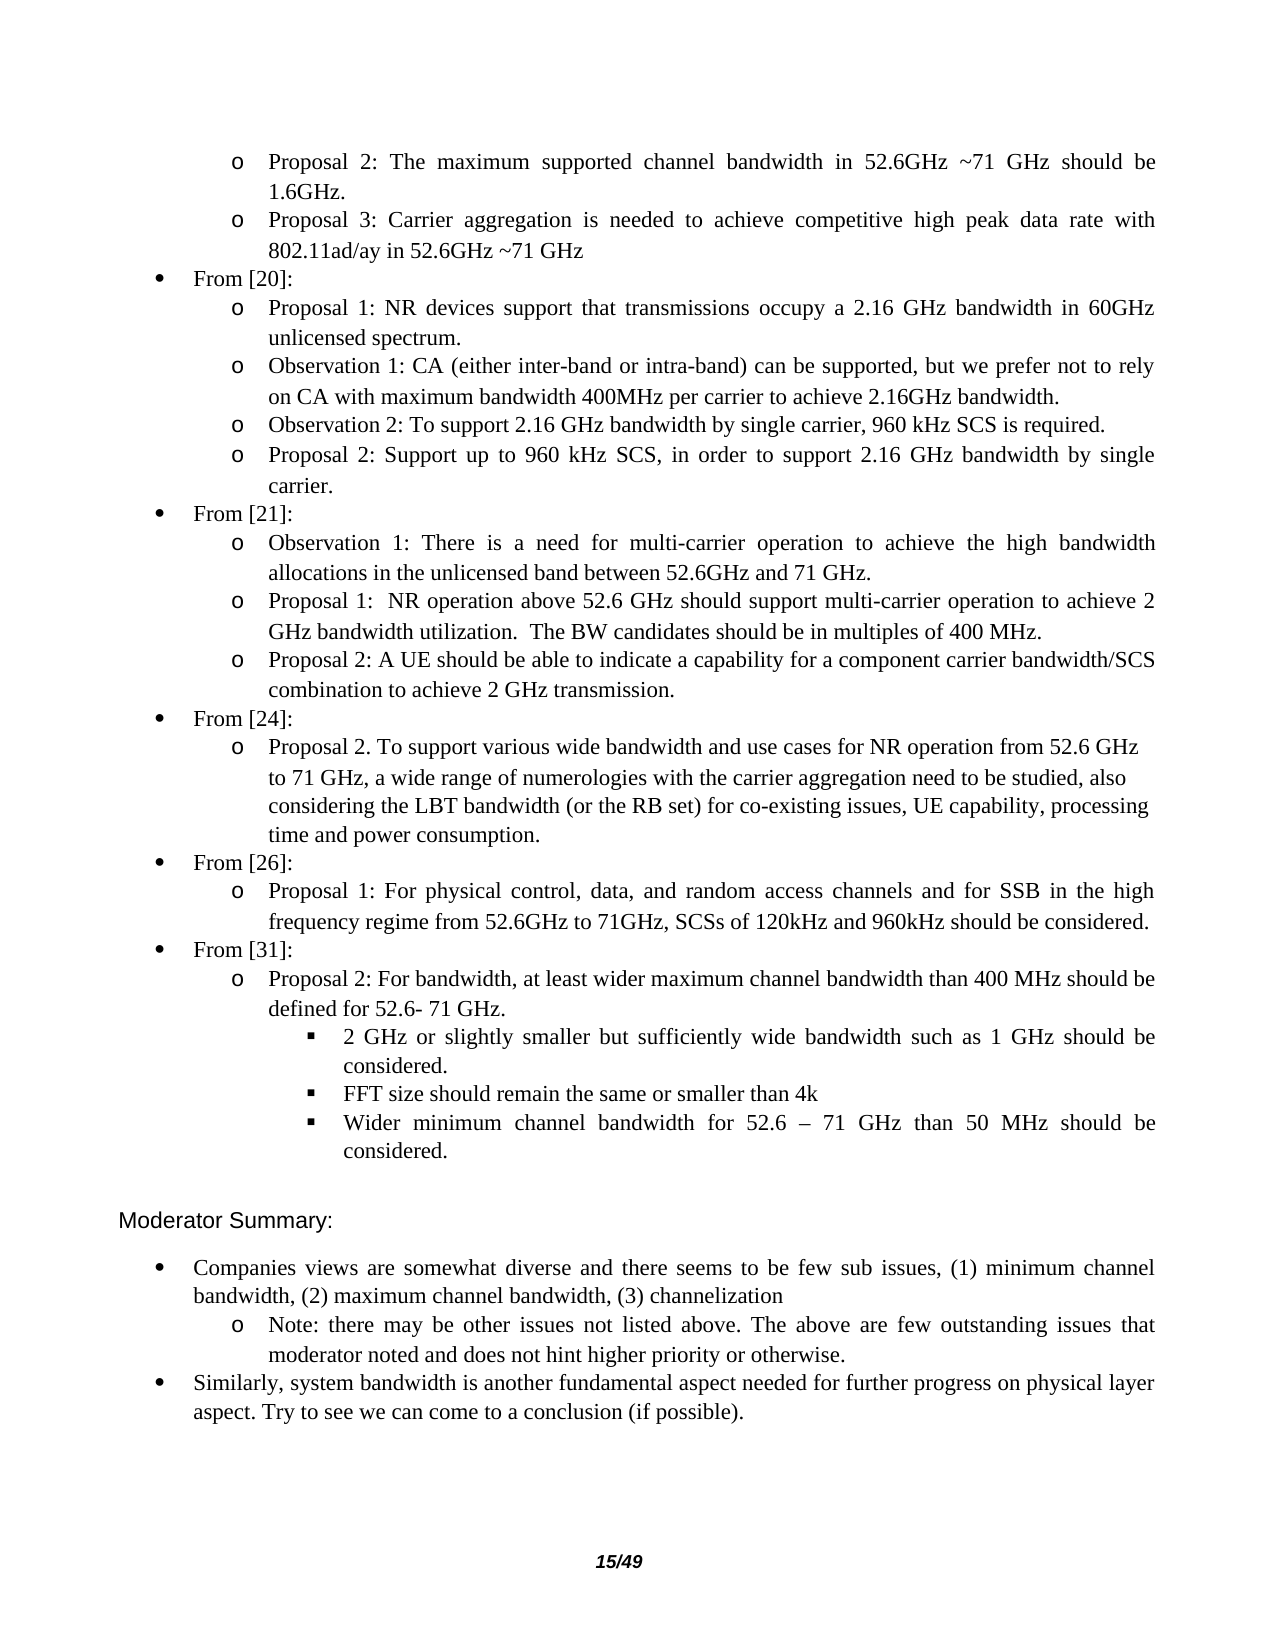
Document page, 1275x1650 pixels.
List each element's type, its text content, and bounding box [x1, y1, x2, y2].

list Proposal 2: A UE should be able to indicate a capability for a component carrier bandwidth/SCS combination to achieve 2 GHz transmission. [231, 646, 1157, 703]
list From [20]: [156, 265, 1157, 292]
list Observation 2: To support 2.16 GHz bandwidth by single carrier, 960 kHz SCS is required. [231, 411, 1157, 439]
list From [24]: [156, 705, 1157, 731]
list Proposal 2: For bandwidth, at least wider maximum channel bandwidth than 400 MHz should be defined for 52.6- 71 GHz. [231, 965, 1157, 1021]
list Proposal 1: NR devices support that transmissions occupy a 2.16 GHz bandwidth in 60GHz unlicensed spectrum. [231, 294, 1157, 350]
list Observation 1: CA (either inter-band or intra-band) can be supported, but we prefer not to rely on CA with maximum bandwidth 400MHz per carrier to achieve 2.16GHz bandwidth. [231, 352, 1157, 409]
list Companies views are somewhat diverse and there seems to be few sub issues, (1) minimum channel bandwidth, (2) maximum channel bandwidth, (3) channelization [156, 1254, 1157, 1308]
list Wider minimum channel bandwidth for 52.6 – 71 GHz than 50 MHz should be considered. [306, 1109, 1157, 1163]
list 2 GHz or slightly smaller but sufficiently wide bandwidth such as 1 GHz should be considered. [306, 1023, 1157, 1078]
list From [31]: [156, 936, 1157, 963]
list FFT size should remain the same or smaller than 4k [306, 1080, 1157, 1107]
list Proposal 2: The maximum supported channel bandwidth in 52.6GHz ~71 GHz should be 1.6GHz. [231, 148, 1157, 204]
list Proposal 2. To support various wide bandwidth and use cases for NR operation from 52.6 GHz to 71 GHz, a wide range of numerologies with the carrier aggregation need to be studied, also considering the LBT bandwidth (or the RB set) for co-existing issues, UE capability, processing time and power consumption. [231, 733, 1157, 847]
subtitle Moderator Summary: [118, 1207, 1157, 1233]
list Proposal 3: Carrier aggregation is needed to achieve competitive high peak data rate with 802.11ad/ay in 52.6GHz ~71 GHz [231, 206, 1157, 263]
list Proposal 2: Support up to 960 kHz SCS, in order to support 2.16 GHz bandwidth by single carrier. [231, 442, 1157, 498]
list From [26]: [156, 849, 1157, 875]
list Similarly, system bandwidth is another fundamental aspect needed for further progress on physical layer aspect. Try to see we can come to a conclusion (if possible). [156, 1369, 1157, 1424]
list Observation 1: There is a need for multi-carrier operation to achieve the high bandwidth allocations in the unlicensed band between 52.6GHz and 71 GHz. [231, 529, 1157, 585]
list Proposal 1: For physical control, data, and random access channels and for SSB in the high frequency regime from 52.6GHz to 71GHz, SCSs of 120kHz and 960kHz should be considered. [231, 877, 1157, 934]
list Note: there may be other issues not listed above. The above are few outstanding issues that moderator noted and does not hint higher priority or otherwise. [231, 1311, 1157, 1367]
list From [21]: [156, 500, 1157, 527]
list Proposal 1: NR operation above 52.6 GHz should support multi-carrier operation to achieve 2 GHz bandwidth utilization. The BW candidates should be in multiples of 400 MHz. [231, 587, 1157, 644]
